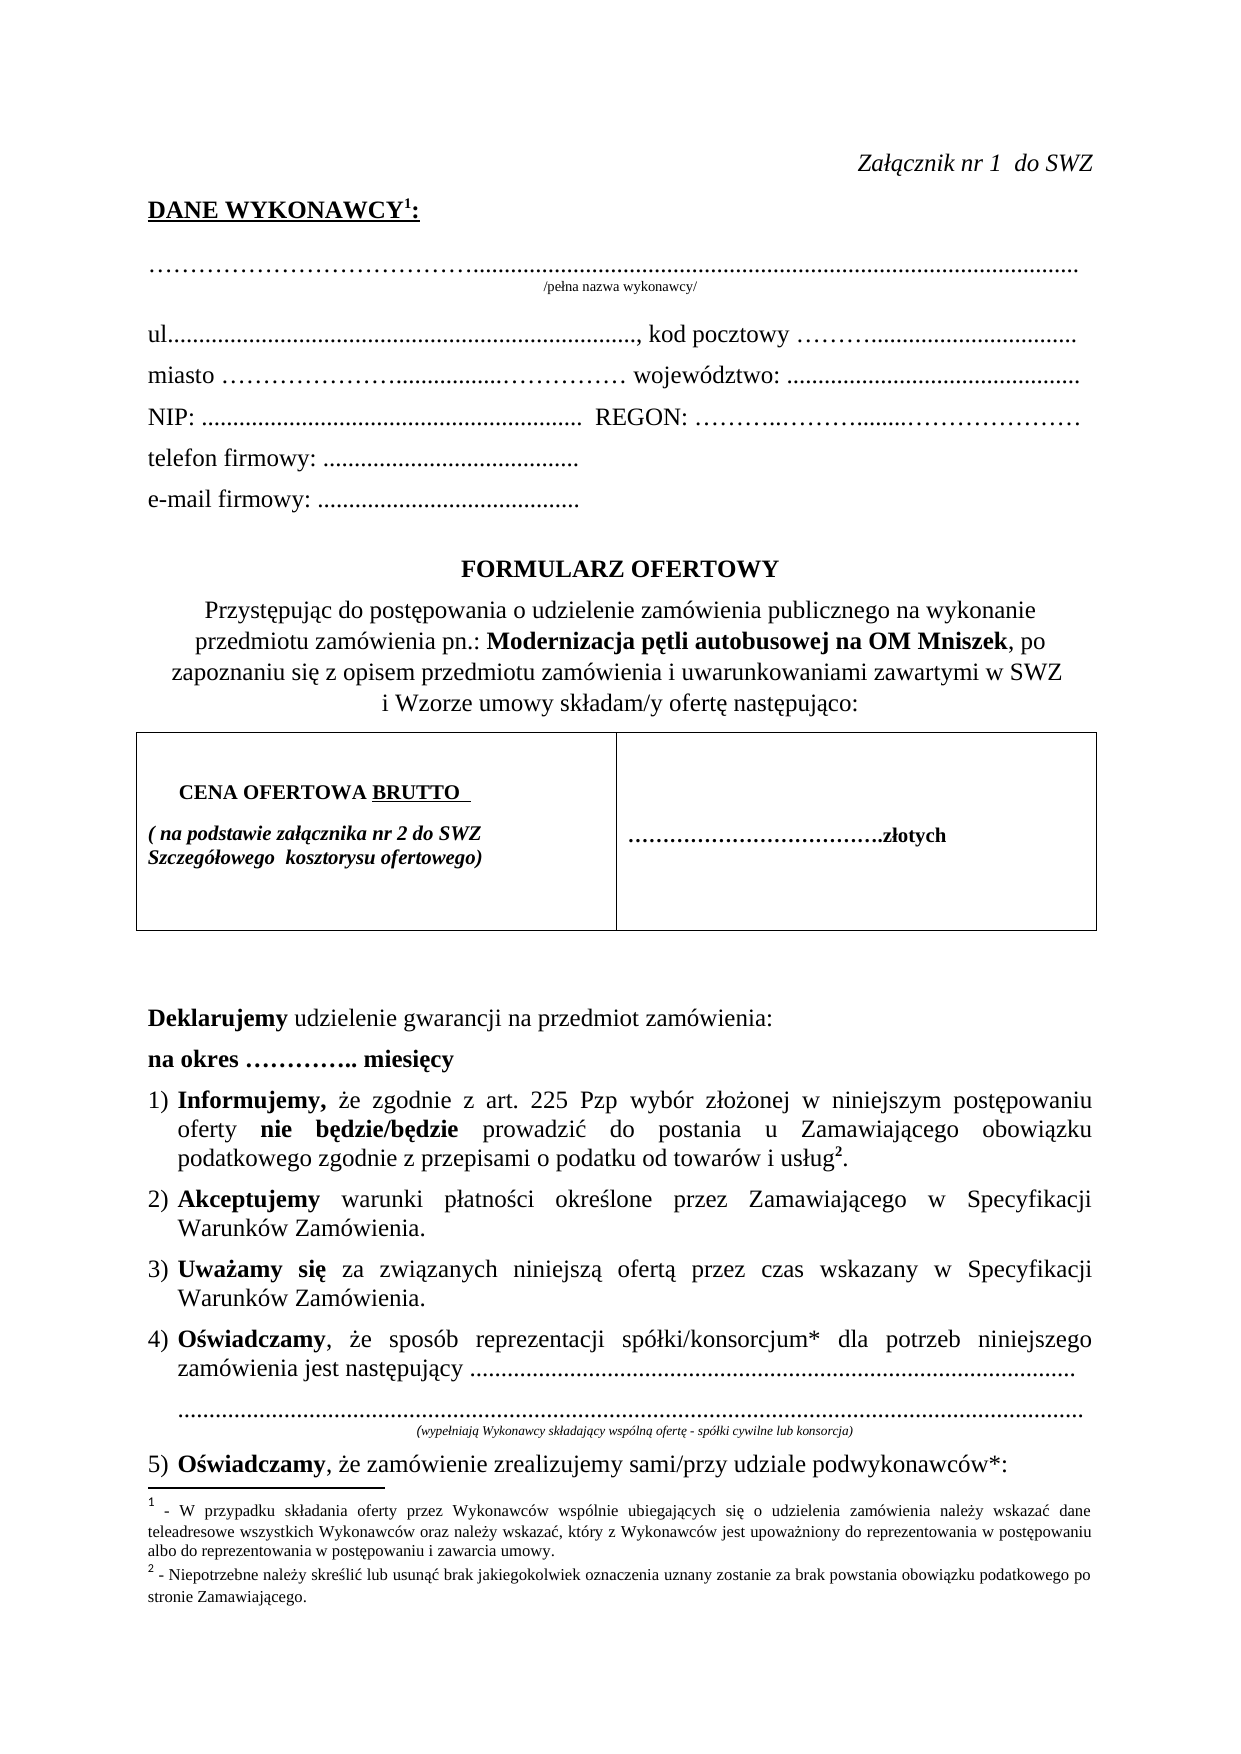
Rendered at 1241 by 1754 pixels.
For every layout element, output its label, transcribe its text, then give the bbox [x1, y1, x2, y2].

text DANE WYKONAWCY: [148, 195, 1093, 224]
text ................................................................................................................................................. [177, 1394, 1093, 1423]
text miasto ………………….................…………… województwo: ............................................... [148, 360, 1093, 389]
list Oświadczamy, że zamówienie zrealizujemy sami/przy udziale podwykonawców*: [148, 1449, 1093, 1478]
text NIP: ............................................................. REGON: ………..………........………………… [148, 402, 1093, 430]
text e-mail firmowy: .......................................... [148, 484, 1093, 513]
text (wypełniają Wykonawcy składający wspólną ofertę - spółki cywilne lub konsorcja) [177, 1423, 1093, 1449]
text …………………………………................................................................................................. [148, 249, 1093, 278]
table_header ……………………………….złotych [617, 733, 1096, 930]
text ul..........................................................................., kod pocztowy ………................................. [148, 319, 1093, 348]
list na okres ………….. miesięcy [148, 1044, 1093, 1073]
list Akceptujemy warunki płatności określone przez Zamawiającego w Specyfikacji Warunków Zamówienia. [148, 1184, 1093, 1241]
text Załącznik nr 1 do SWZ [148, 148, 1093, 176]
list Oświadczamy, że sposób reprezentacji spółki/konsorcjum* dla potrzeb niniejszego zamówienia jest następujący ................................................................................................. [148, 1324, 1093, 1381]
text Przystępując do postępowania o udzielenie zamówienia publicznego na wykonanie przedmiotu zamówienia pn.: Modernizacja pętli autobusowej na OM Mniszek, po zapoznaniu się z opisem przedmiotu zamówienia i uwarunkowaniami zawartymi w SWZ i Wzorze umowy składam/y ofertę następująco: [148, 595, 1093, 717]
text Deklarujemy udzielenie gwarancji na przedmiot zamówienia: [148, 1003, 1093, 1031]
text /pełna nazwa wykonawcy/ [148, 278, 1093, 307]
table_header CENA OFERTOWA BRUTTO ( na podstawie załącznika nr 2 do SWZ Szczegółowego kosztorysu ofertowego) [137, 733, 616, 930]
text telefon firmowy: ......................................... [148, 443, 1093, 472]
list Informujemy, że zgodnie z art. 225 Pzp wybór złożonej w niniejszym postępowaniu oferty nie będzie/będzie prowadzić do postania u Zamawiającego obowiązku podatkowego zgodnie z przepisami o podatku od towarów i usług. [148, 1085, 1093, 1171]
text FORMULARZ OFERTOWY [148, 554, 1093, 583]
list Uważamy się za związanych niniejszą ofertą przez czas wskazany w Specyfikacji Warunków Zamówienia. [148, 1254, 1093, 1311]
